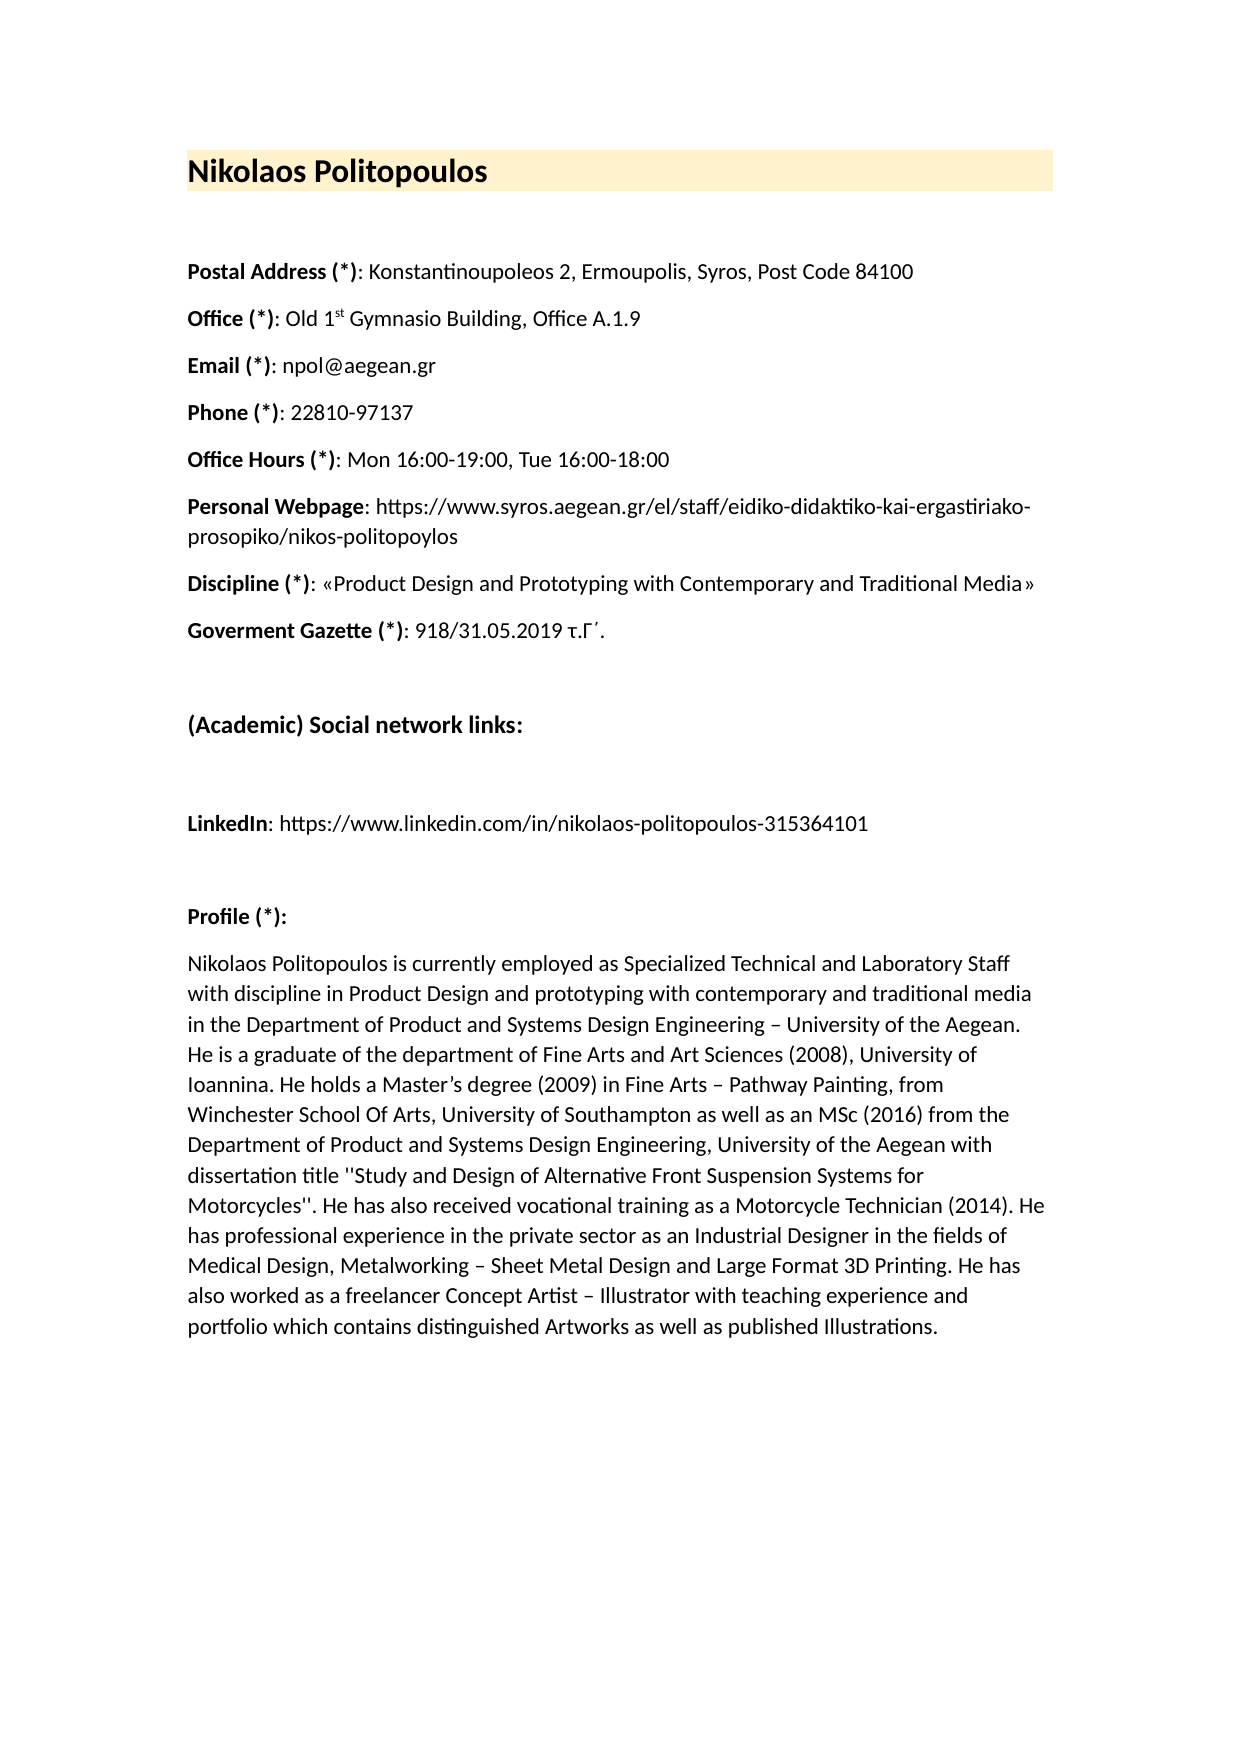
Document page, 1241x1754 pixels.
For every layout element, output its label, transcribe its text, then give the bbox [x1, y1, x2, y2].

text Phone (*): 22810-97137 [187, 398, 1053, 426]
text Postal Address (*): Konstantinoupoleos 2, Ermoupolis, Syros, Post Code 84100 [187, 257, 1053, 286]
text LinkedIn: https://www.linkedin.com/in/nikolaos-politopoulos-315364101 [187, 809, 1053, 837]
text Discipline (*): «Product Design and Prototyping with Contemporary and Traditional Media» [187, 569, 1053, 597]
text Office Hours (*): Mon 16:00-19:00, Tue 16:00-18:00 [187, 445, 1053, 473]
text Goverment Gazette (*): 918/31.05.2019 τ.Γ΄. [187, 616, 1053, 644]
text Personal Webpage: https://www.syros.aegean.gr/el/staff/eidiko-didaktiko-kai-ergastiriako-prosopiko/nikos-politopoylos [187, 492, 1053, 550]
text (Academic) Social network links: [187, 709, 1053, 740]
text Nikolaos Politopoulos [187, 150, 1053, 191]
text Profile (*): [187, 902, 1053, 931]
text Email (*): npol@aegean.gr [187, 351, 1053, 379]
text Office (*): Old 1st Gymnasio Building, Office Α.1.9 [187, 304, 1053, 332]
text Nikolaos Politopoulos is currently employed as Specialized Technical and Laboratory Staff with discipline in Product Design and prototyping with contemporary and traditional media in the Department of Product and Systems Design Engineering – University of the Aegean. He is a graduate of the department of Fine Arts and Art Sciences (2008), University of Ioannina. He holds a Master’s degree (2009) in Fine Arts – Pathway Painting, from Winchester School Of Arts, University of Southampton as well as an MSc (2016) from the Department of Product and Systems Design Engineering, University of the Aegean with dissertation title ''Study and Design of Alternative Front Suspension Systems for Motorcycles''. He has also received vocational training as a Motorcycle Technician (2014). He has professional experience in the private sector as an Industrial Designer in the fields of Medical Design, Metalworking – Sheet Metal Design and Large Format 3D Printing. He has also worked as a freelancer Concept Artist – Illustrator with teaching experience and portfolio which contains distinguished Artworks as well as published Illustrations. [187, 949, 1053, 1340]
